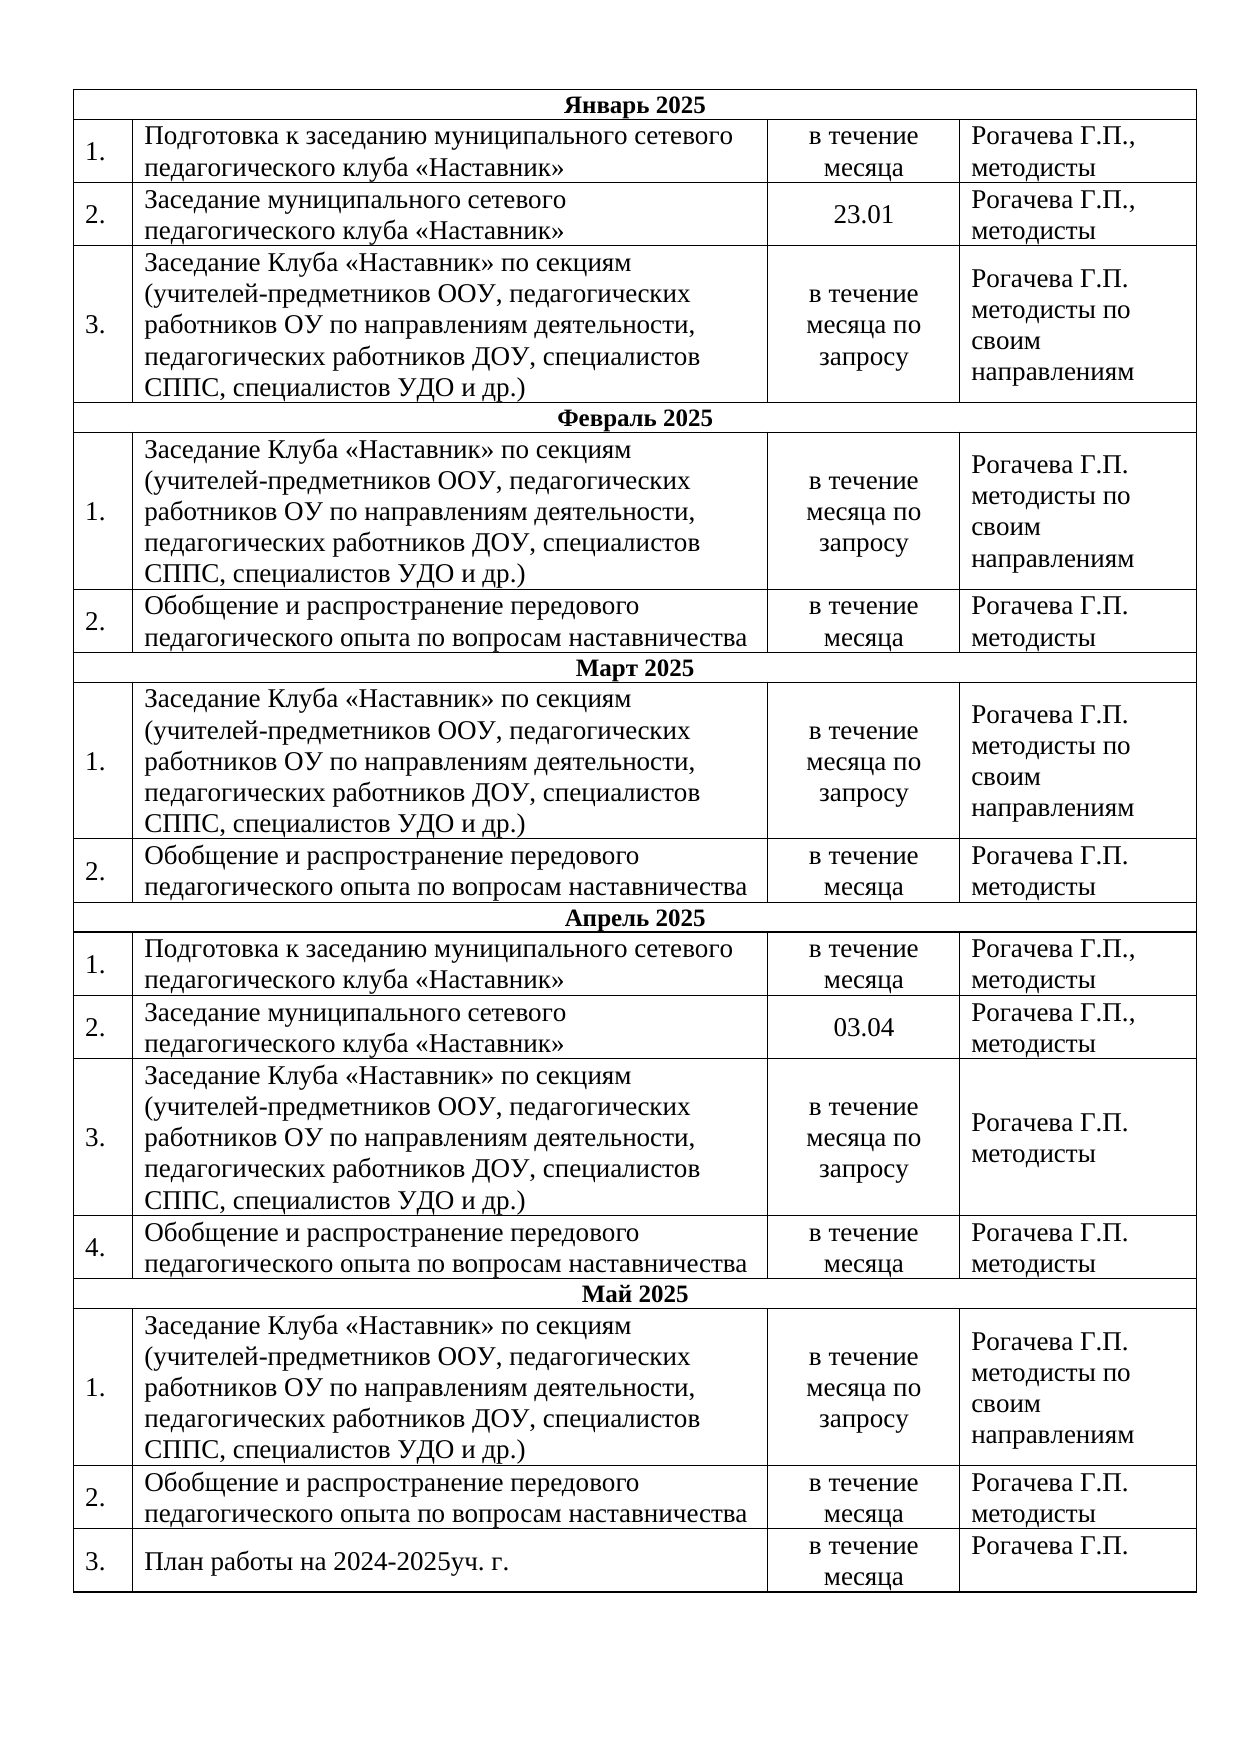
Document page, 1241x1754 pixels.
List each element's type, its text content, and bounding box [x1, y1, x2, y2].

table_cell Рогачева Г.П. методисты [960, 839, 1196, 902]
table_cell Рогачева Г.П. [960, 1529, 1196, 1591]
table_cell 3. [74, 246, 132, 402]
table_cell в течение месяца по запросу [768, 433, 959, 588]
table_cell Май 2025 [74, 1279, 1196, 1308]
table_cell в течение месяца [768, 1216, 959, 1278]
table_cell 4. [74, 1216, 132, 1278]
table_cell Подготовка к заседанию муниципального сетевого педагогического клуба «Наставник» [133, 120, 767, 182]
table_cell Заседание муниципального сетевого педагогического клуба «Наставник» [133, 996, 767, 1058]
table_cell 3. [74, 1529, 132, 1591]
table_cell Обобщение и распространение передового педагогического опыта по вопросам наставничества [133, 839, 767, 902]
table_cell Обобщение и распространение передового педагогического опыта по вопросам наставничества [133, 590, 767, 652]
table_cell 2. [74, 1466, 132, 1528]
table_cell в течение месяца по запросу [768, 246, 959, 402]
table_cell 1. [74, 433, 132, 588]
table_cell Подготовка к заседанию муниципального сетевого педагогического клуба «Наставник» [133, 933, 767, 995]
table_cell Рогачева Г.П., методисты [960, 933, 1196, 995]
table_cell 23.01 [768, 183, 959, 245]
table_cell Рогачева Г.П. методисты по своим направлениям [960, 246, 1196, 402]
table_cell Заседание муниципального сетевого педагогического клуба «Наставник» [133, 183, 767, 245]
table_cell Рогачева Г.П. методисты [960, 1059, 1196, 1215]
table_cell Рогачева Г.П. методисты по своим направлениям [960, 433, 1196, 588]
table_cell 03.04 [768, 996, 959, 1058]
table_cell в течение месяца [768, 933, 959, 995]
table_cell Рогачева Г.П. методисты [960, 1216, 1196, 1278]
table_cell Рогачева Г.П., методисты [960, 120, 1196, 182]
table_cell Рогачева Г.П., методисты [960, 996, 1196, 1058]
table_cell в течение месяца по запросу [768, 1059, 959, 1215]
table_cell Апрель 2025 [74, 903, 1196, 931]
table_cell 2. [74, 590, 132, 652]
table_cell Февраль 2025 [74, 403, 1196, 432]
table_cell Рогачева Г.П. методисты по своим направлениям [960, 1309, 1196, 1465]
table_cell в течение месяца [768, 590, 959, 652]
table_cell 1. [74, 120, 132, 182]
table_cell в течение месяца по запросу [768, 683, 959, 838]
table_cell Рогачева Г.П., методисты [960, 183, 1196, 245]
table_cell 2. [74, 183, 132, 245]
table_cell в течение месяца [768, 839, 959, 902]
table_cell 1. [74, 1309, 132, 1465]
table_cell 1. [74, 683, 132, 838]
table_cell 2. [74, 996, 132, 1058]
table_cell 3. [74, 1059, 132, 1215]
table_cell Рогачева Г.П. методисты [960, 590, 1196, 652]
table_cell Март 2025 [74, 653, 1196, 682]
table_cell Обобщение и распространение передового педагогического опыта по вопросам наставничества [133, 1216, 767, 1278]
table_cell 1. [74, 933, 132, 995]
table_cell Обобщение и распространение передового педагогического опыта по вопросам наставничества [133, 1466, 767, 1528]
table_cell в течение месяца [768, 1466, 959, 1528]
table_cell Январь 2025 [74, 90, 1196, 118]
table_cell в течение месяца [768, 1529, 959, 1591]
table_cell Рогачева Г.П. методисты по своим направлениям [960, 683, 1196, 838]
table_cell в течение месяца по запросу [768, 1309, 959, 1465]
table_cell Рогачева Г.П. методисты [960, 1466, 1196, 1528]
table_cell в течение месяца [768, 120, 959, 182]
table_cell 2. [74, 839, 132, 902]
table_cell План работы на 2024-2025уч. г. [133, 1529, 767, 1591]
